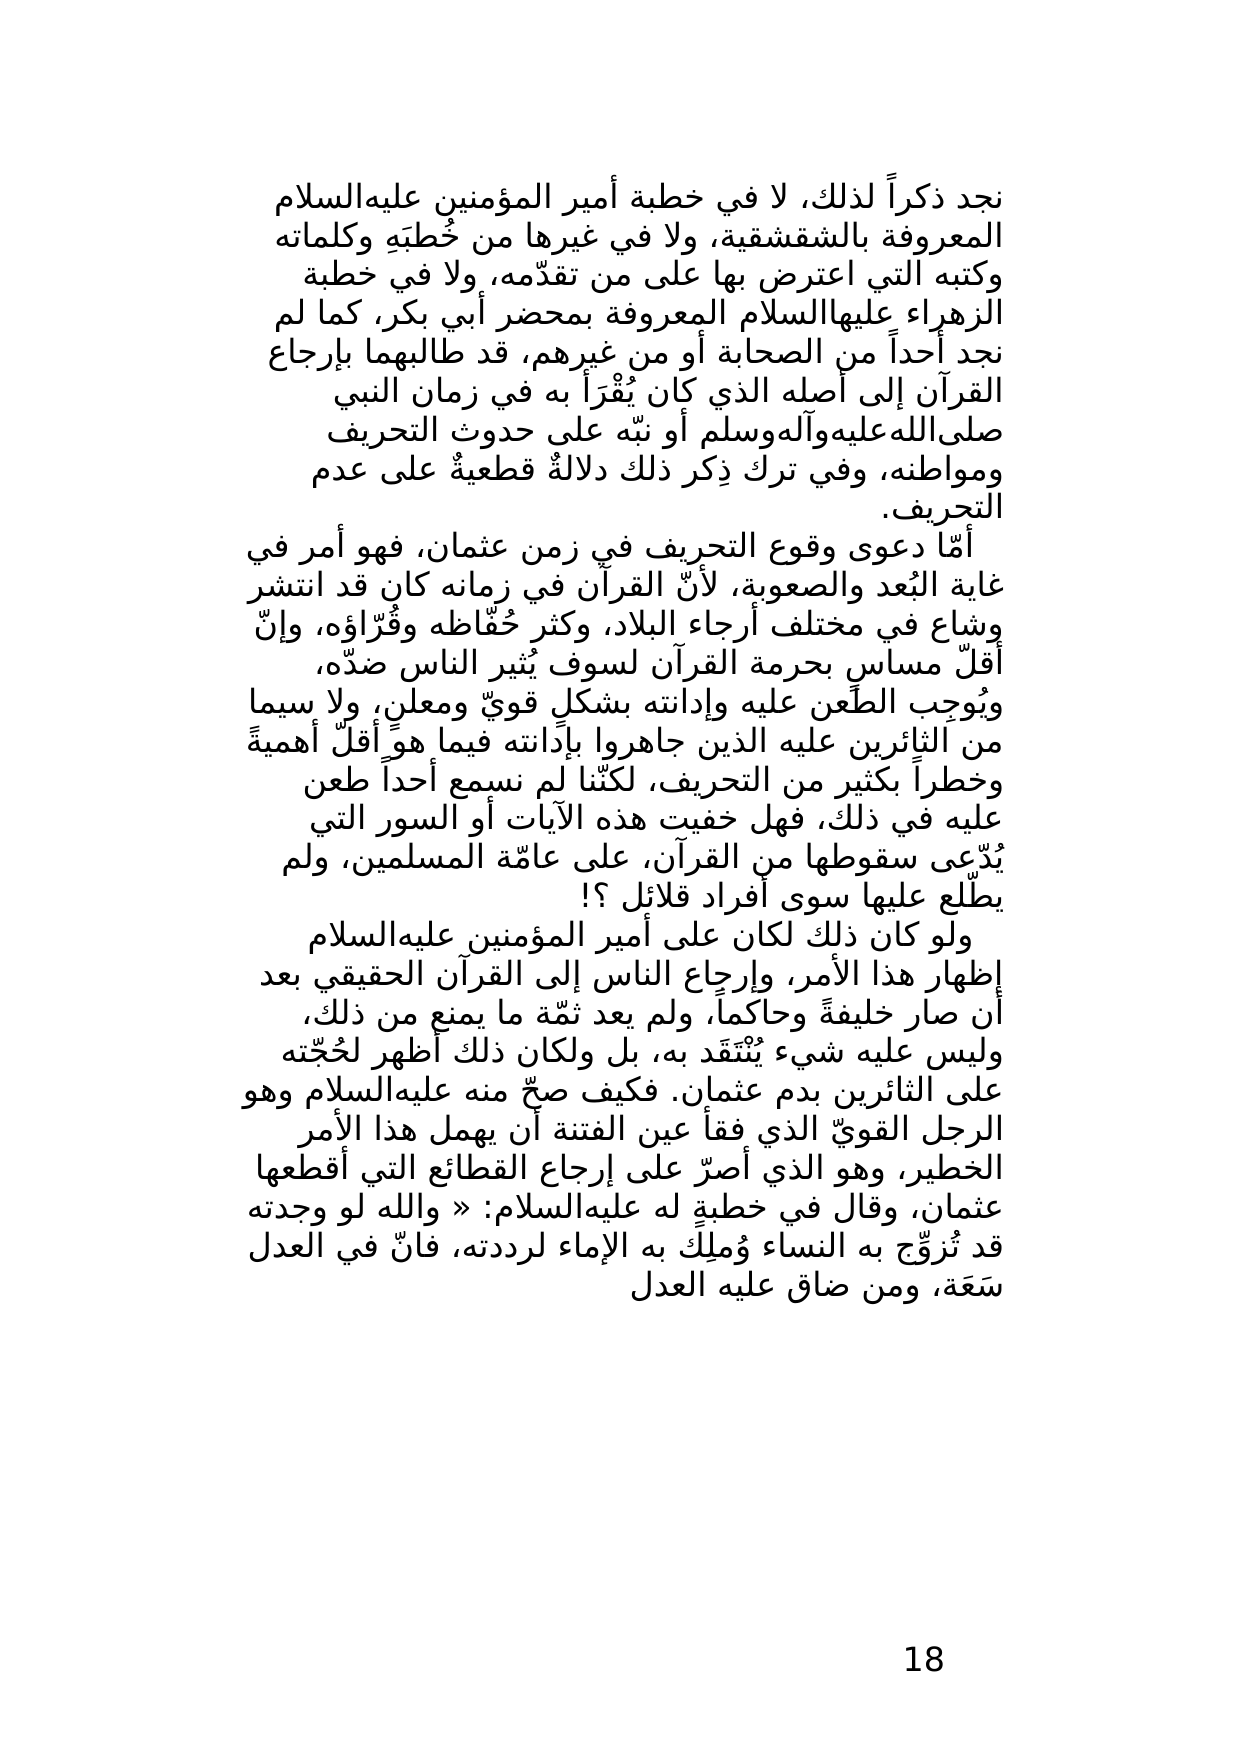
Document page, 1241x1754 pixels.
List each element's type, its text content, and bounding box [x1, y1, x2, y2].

text أمّا دعوى وقوع التحريف في زمن عثمان، فهو أمر في غاية البُعد والصعوبة، لأنّ القرآن في زمانه كان قد انتشر وشاع في مختلف أرجاء البلاد، وكثر حُفّاظه وقُرّاؤه، وإنّ أقلّ مساسٍ بحرمة القرآن لسوف يُثير الناس ضدّه، ويُوجِب الطعن عليه وإدانته بشكلٍ قويّ ومعلنٍ، ولا سيما من الثائرين عليه الذين جاهروا بإدانته فيما هو أقلّ أهميةً وخطراً بكثير من التحريف، لكنّنا لم نسمع أحداً طعن عليه في ذلك، فهل خفيت هذه الآيات أو السور التي يُدّعى سقوطها من القرآن، على عامّة المسلمين، ولم يطّلع عليها سوى أفراد قلائل ؟! [236, 527, 1004, 915]
text نجد ذكراً لذلك، لا في خطبة أمير المؤمنين عليه‌السلام المعروفة بالشقشقية، ولا في غيرها من خُطبَهِ وكلماته وكتبه التي اعترض بها على من تقدّمه، ولا في خطبة الزهراء عليها‌السلام المعروفة بمحضر أبي بكر، كما لم نجد أحداً من الصحابة أو من غيرهم، قد طالبهما بإرجاع القرآن إلى أصله الذي كان يُقْرَأ به في زمان النبي صلى‌الله‌عليه‌وآله‌وسلم أو نبّه على حدوث التحريف ومواطنه، وفي ترك ذِكر ذلك دلالةٌ قطعيةٌ على عدم التحريف. [236, 177, 1004, 527]
text ولو كان ذلك لكان على أمير المؤمنين عليه‌السلام إظهار هذا الأمر، وإرجاع الناس إلى القرآن الحقيقي بعد أن صار خليفةً وحاكماً، ولم يعد ثمّة ما يمنع من ذلك، وليس عليه شيء يُنْتَقَد به، بل ولكان ذلك أظهر لحُجّته على الثائرين بدم عثمان. فكيف صحّ منه عليه‌السلام وهو الرجل القويّ الذي فقأ عين الفتنة أن يهمل هذا الأمر الخطير، وهو الذي أصرّ على إرجاع القطائع التي أقطعها عثمان، وقال في خطبةٍ له عليه‌السلام: « والله لو وجدته قد تُزوِّج به النساء وُملِك به الإماء لرددته، فانّ في العدل سَعَة، ومن ضاق عليه العدل [236, 915, 1004, 1304]
